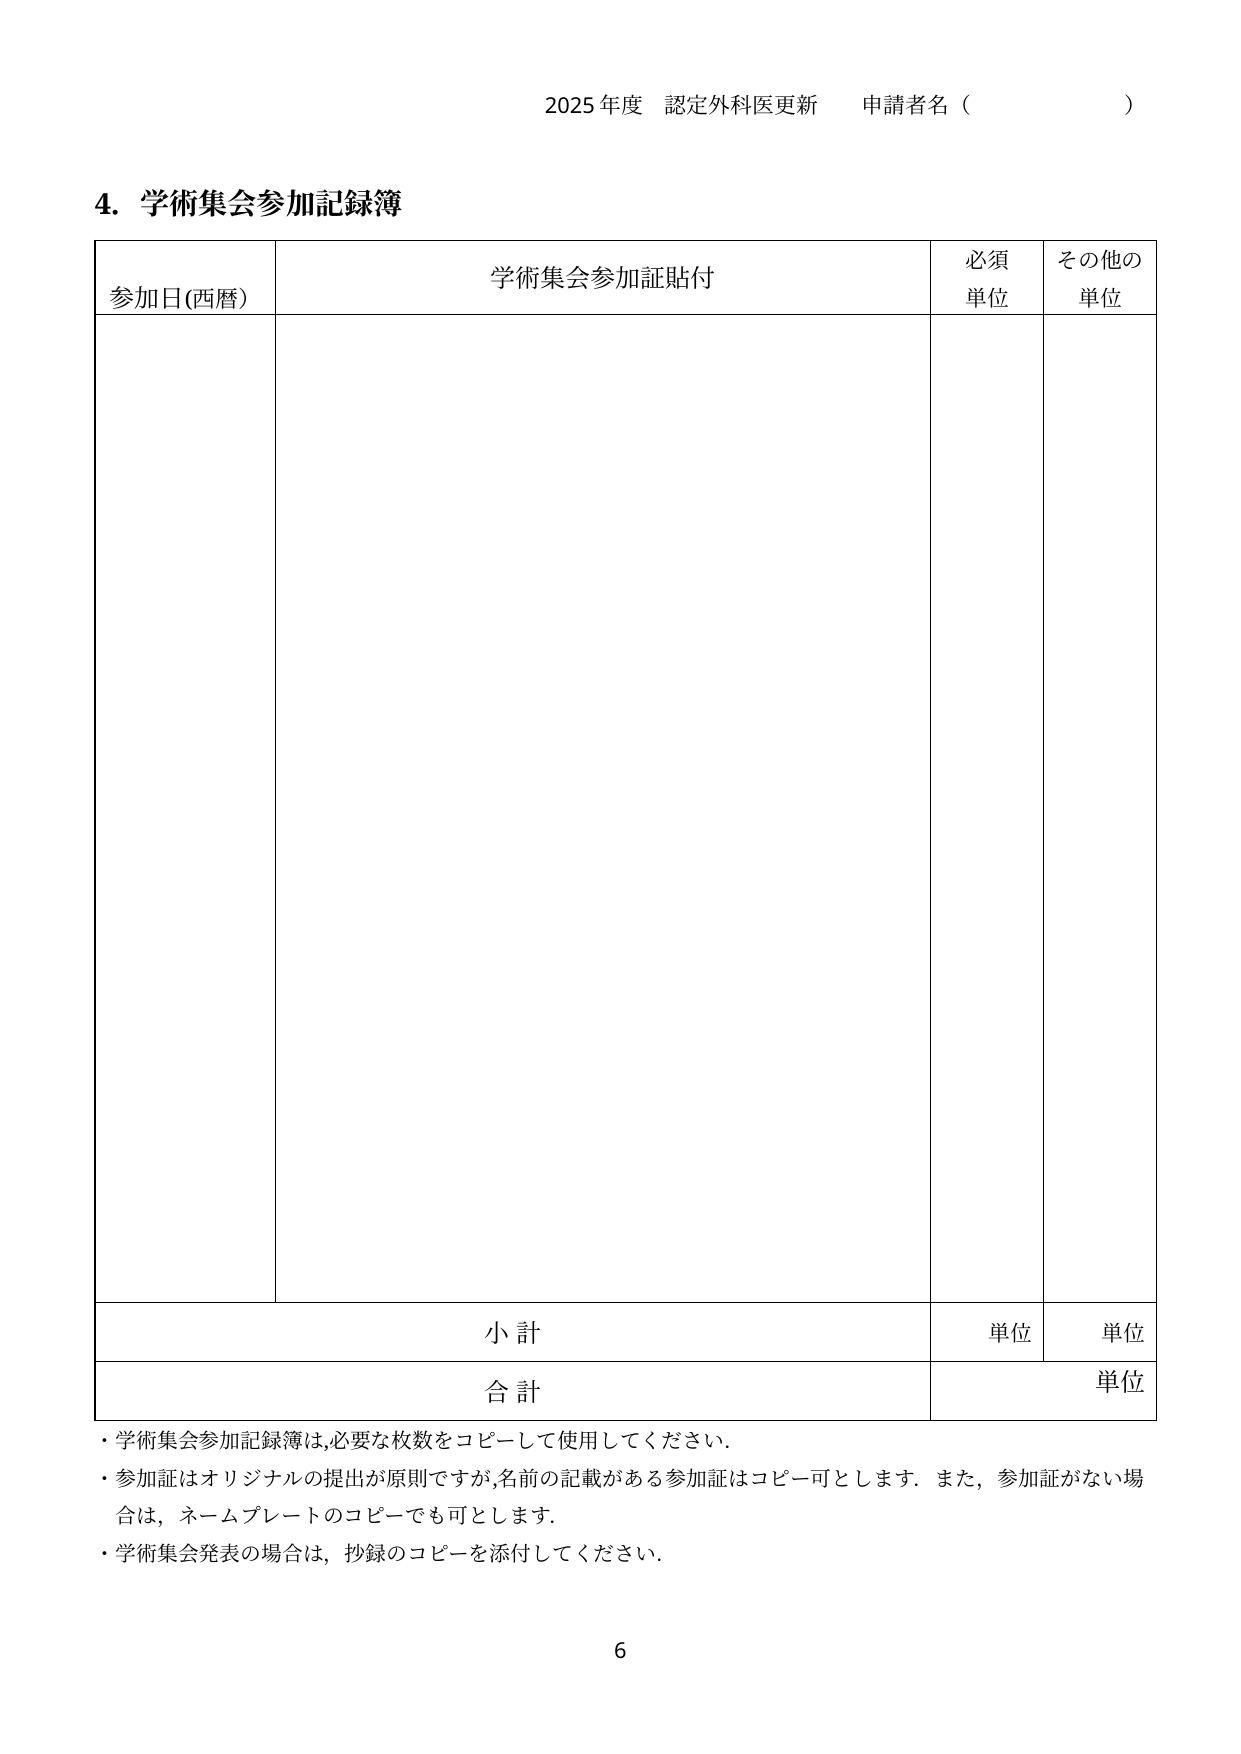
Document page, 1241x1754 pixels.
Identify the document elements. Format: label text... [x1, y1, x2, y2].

table_cell 合 計 [96, 1362, 930, 1420]
table_cell [96, 315, 275, 1302]
table_cell [931, 315, 1043, 1302]
text 4．学術集会参加記録簿 [94, 164, 1240, 239]
table_cell [276, 315, 930, 1302]
table_header 参加日(西暦） [96, 241, 275, 314]
table_cell 単位 [931, 1362, 1156, 1420]
table_cell 単位 [931, 1303, 1043, 1361]
table_cell 単位 [1044, 1303, 1156, 1361]
table_cell 小 計 [96, 1303, 930, 1361]
text ・学術集会参加記録簿は,必要な枚数をコピーして使用してください． [94, 1421, 1146, 1459]
table_header 必須 単位 [931, 241, 1043, 314]
table_cell [1044, 315, 1156, 1302]
text ・学術集会発表の場合は，抄録のコピーを添付してください． [94, 1534, 1146, 1571]
table_header 学術集会参加証貼付 [276, 241, 930, 314]
text ・参加証はオリジナルの提出が原則ですが,名前の記載がある参加証はコピー可とします．また，参加証がない場合は，ネームプレートのコピーでも可とします． [94, 1459, 1146, 1534]
table_header その他の単位 [1044, 241, 1156, 314]
